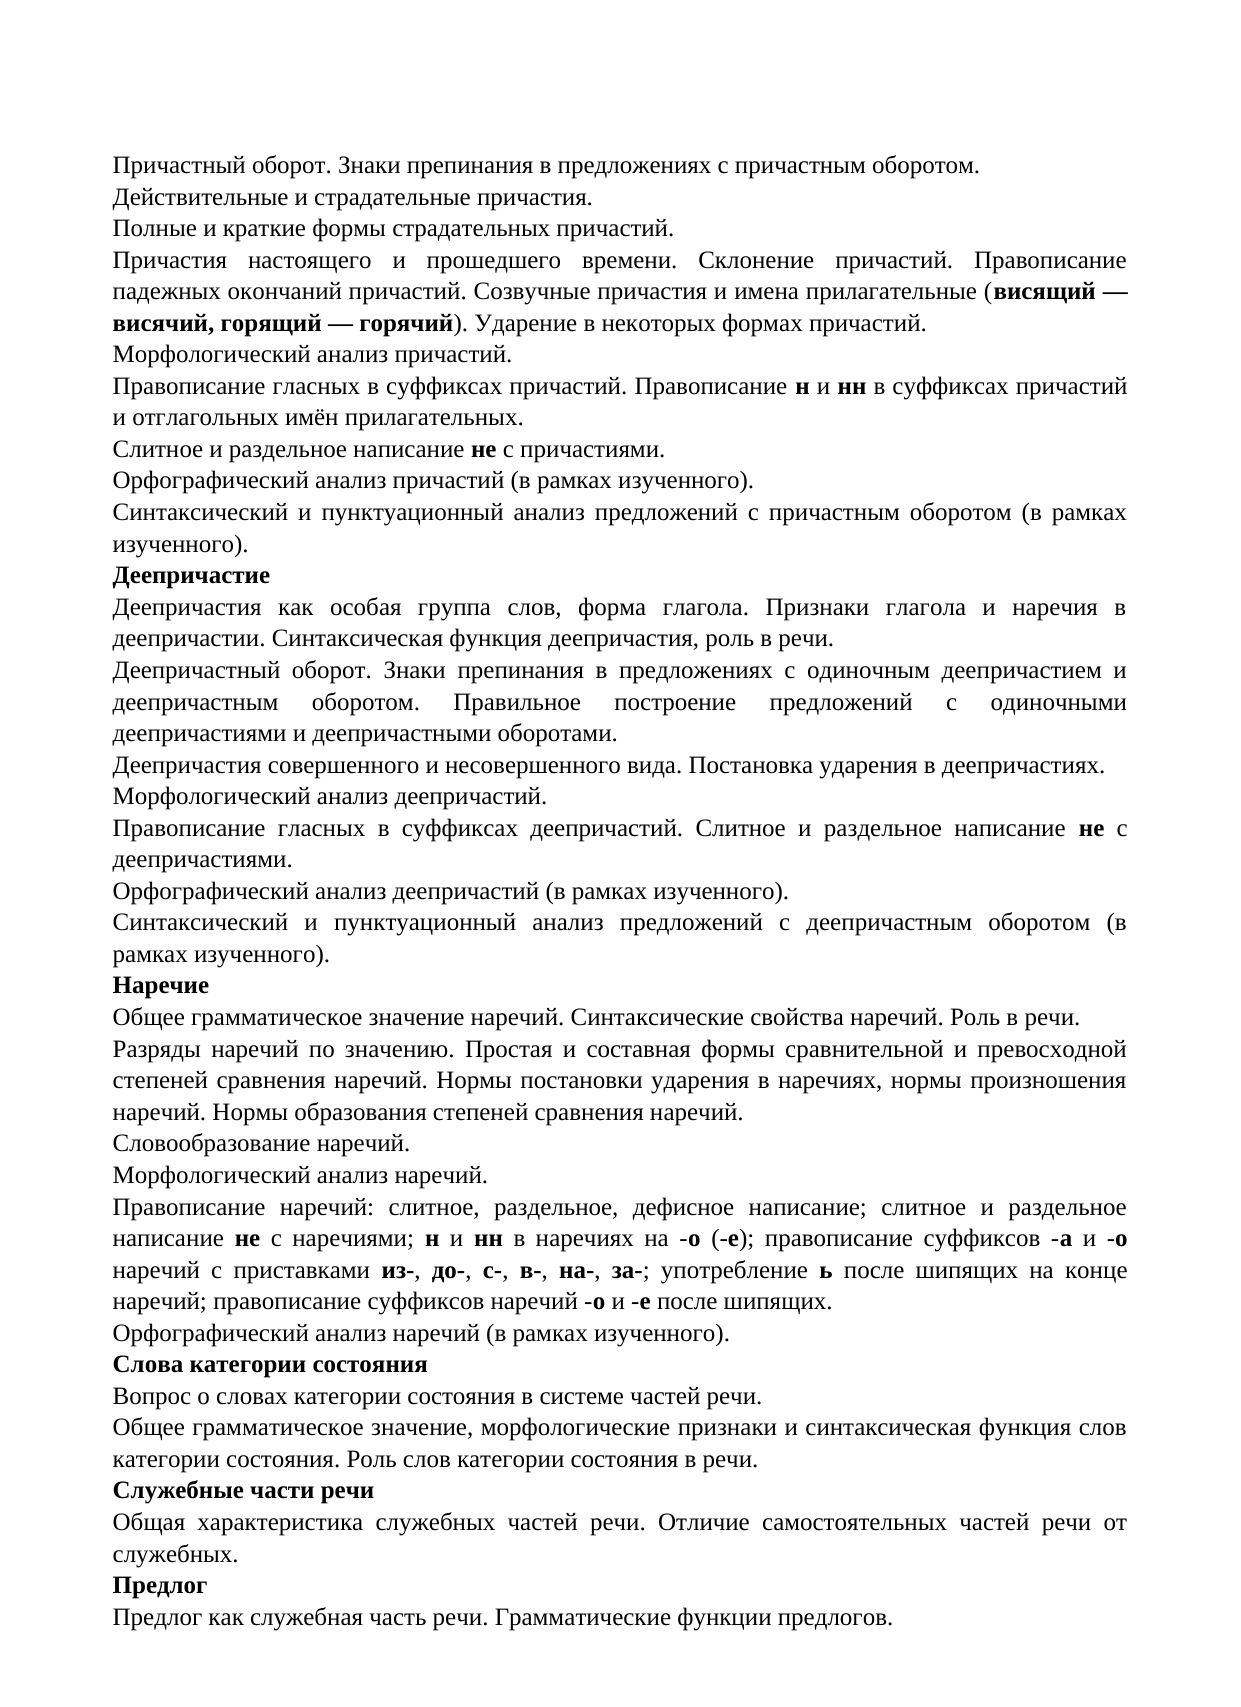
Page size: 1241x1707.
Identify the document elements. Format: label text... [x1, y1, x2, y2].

text Служебные части речи [112, 1476, 1128, 1504]
text Морфологический анализ наречий. [112, 1160, 1128, 1189]
text Общая характеристика служебных частей речи. Отличие самостоятельных частей речи от служебных. [112, 1507, 1128, 1567]
text Деепричастия как особая группа слов, форма глагола. Признаки глагола и наречия в деепричастии. Синтаксическая функция деепричастия, роль в речи. [112, 592, 1128, 652]
text Синтаксический и пунктуационный анализ предложений с деепричастным оборотом (в рамках изученного). [112, 907, 1128, 968]
text Разряды наречий по значению. Простая и составная формы сравнительной и превосходной степеней сравнения наречий. Нормы постановки ударения в наречиях, нормы произношения наречий. Нормы образования степеней сравнения наречий. [112, 1034, 1128, 1126]
text Словообразование наречий. [112, 1128, 1128, 1157]
text Морфологический анализ причастий. [112, 339, 1128, 368]
text Действительные и страдательные причастия. [112, 182, 1128, 210]
text Общее грамматическое значение наречий. Синтаксические свойства наречий. Роль в речи. [112, 1002, 1128, 1031]
text Морфологический анализ деепричастий. [112, 781, 1128, 810]
text Деепричастный оборот. Знаки препинания в предложениях с одиночным деепричастием и деепричастным оборотом. Правильное построение предложений с одиночными деепричастиями и деепричастными оборотами. [112, 655, 1128, 747]
text Орфографический анализ наречий (в рамках изученного). [112, 1318, 1128, 1347]
text Общее грамматическое значение, морфологические признаки и синтаксическая функция слов категории состояния. Роль слов категории состояния в речи. [112, 1412, 1128, 1473]
text Деепричастие [112, 560, 1128, 589]
text Синтаксический и пунктуационный анализ предложений с причастным оборотом (в рамках изученного). [112, 497, 1128, 557]
text Полные и краткие формы страдательных причастий. [112, 213, 1128, 242]
text Правописание гласных в суффиксах деепричастий. Слитное и раздельное написание не с деепричастиями. [112, 813, 1128, 873]
text Причастный оборот. Знаки препинания в предложениях с причастным оборотом. [112, 150, 1128, 179]
text Правописание наречий: слитное, раздельное, дефисное написание; слитное и раздельное написание не с наречиями; н и нн в наречиях на -о (-е); правописание суффиксов -а и -о наречий с приставками из-, до-, с-, в-, на-, за-; употребление ь после шипящих на конце наречий; правописание суффиксов наречий -о и -е после шипящих. [112, 1192, 1128, 1315]
text Причастия настоящего и прошедшего времени. Склонение причастий. Правописание падежных окончаний причастий. Созвучные причастия и имена прилагательные (висящий — висячий, горящий — горячий). Ударение в некоторых формах причастий. [112, 245, 1128, 337]
text Деепричастия совершенного и несовершенного вида. Постановка ударения в деепричастиях. [112, 750, 1128, 778]
text Орфографический анализ причастий (в рамках изученного). [112, 466, 1128, 494]
text Предлог [112, 1570, 1128, 1599]
text Слитное и раздельное написание не с причастиями. [112, 434, 1128, 463]
text Наречие [112, 971, 1128, 999]
text Предлог как служебная часть речи. Грамматические функции предлогов. [112, 1602, 1128, 1631]
text Слова категории состояния [112, 1349, 1128, 1378]
text Вопрос о словах категории состояния в системе частей речи. [112, 1381, 1128, 1410]
text Правописание гласных в суффиксах причастий. Правописание н и нн в суффиксах причастий и отглагольных имён прилагательных. [112, 371, 1128, 431]
text Орфографический анализ деепричастий (в рамках изученного). [112, 876, 1128, 905]
